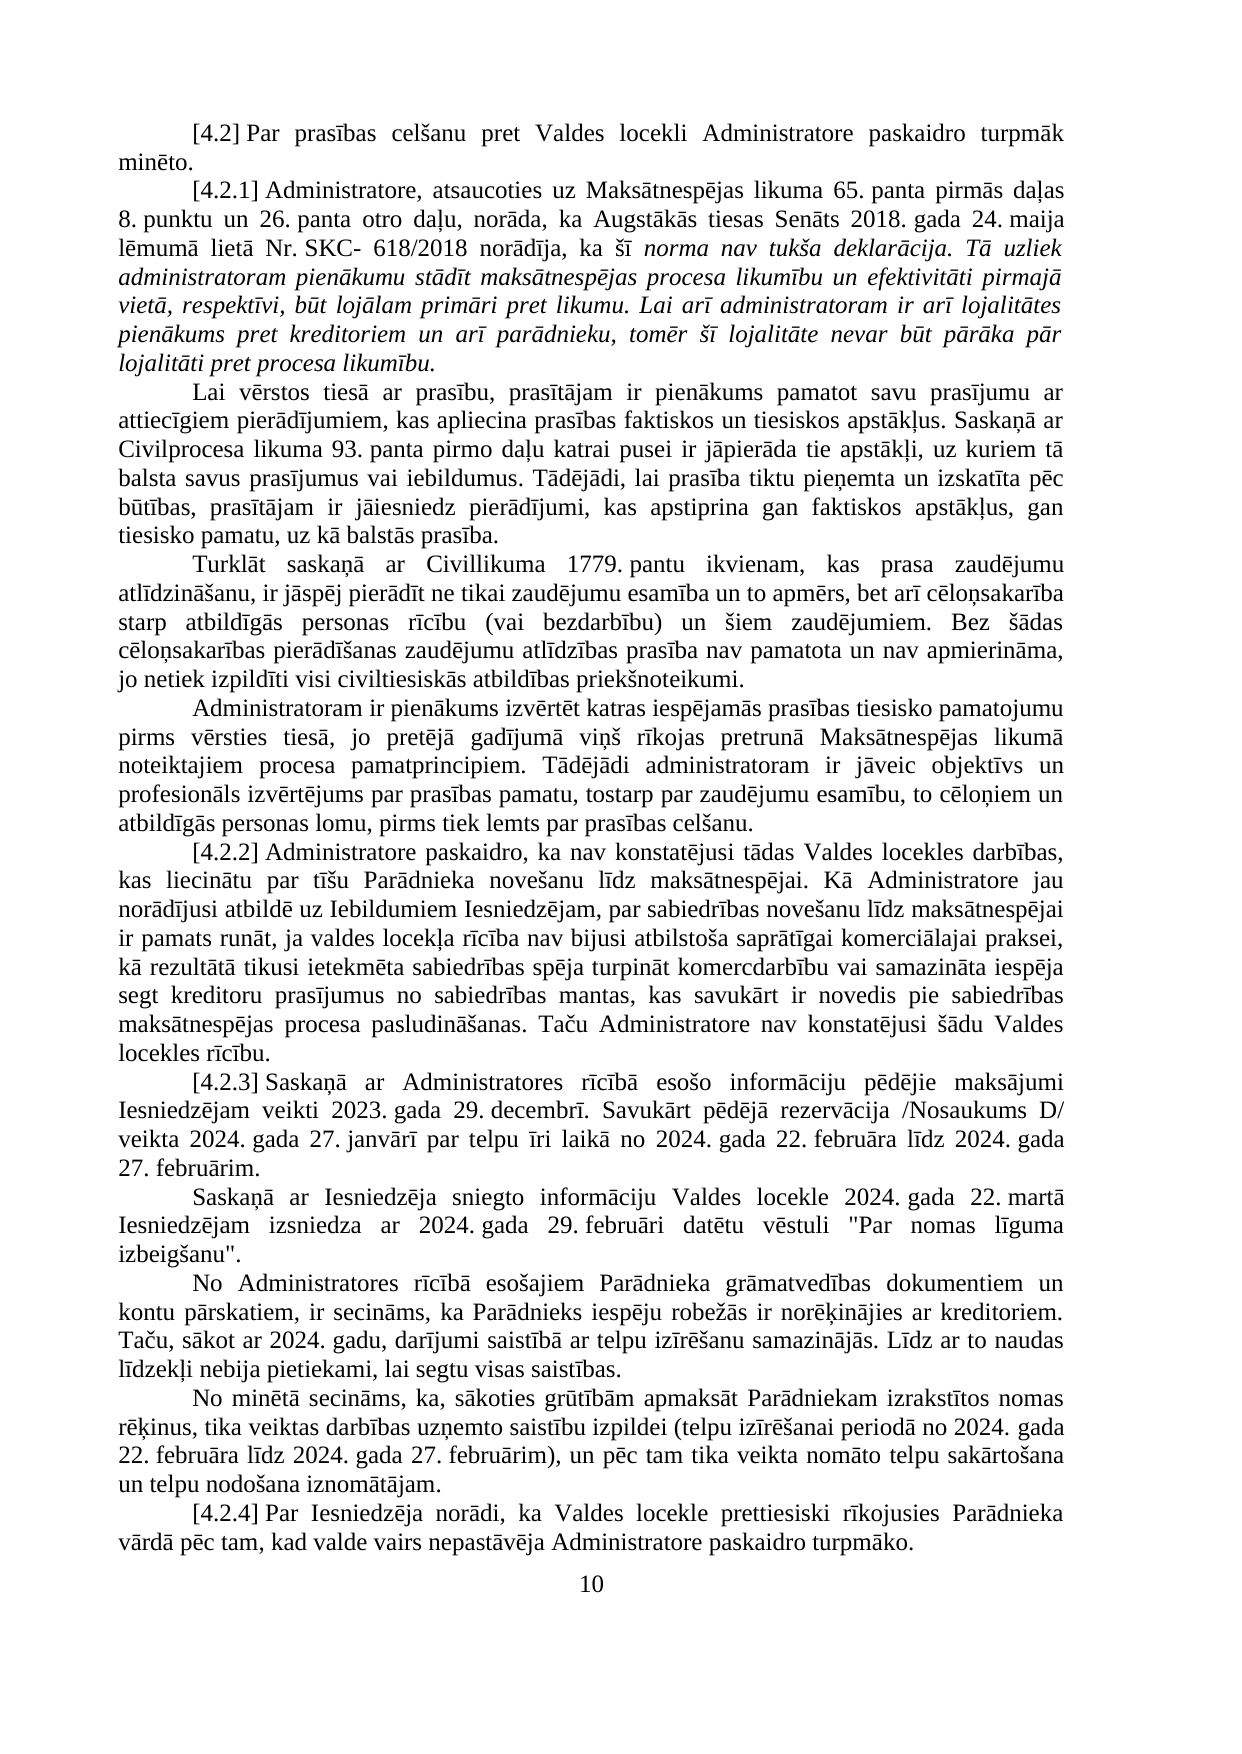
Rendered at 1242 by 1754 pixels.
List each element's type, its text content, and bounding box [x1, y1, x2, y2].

text Administratoram ir pienākums izvērtēt katras iespējamās prasības tiesisko pamatojumu pirms vērsties tiesā, jo pretējā gadījumā viņš rīkojas pretrunā Maksātnespējas likumā noteiktajiem procesa pamatprincipiem. Tādējādi administratoram ir jāveic objektīvs un profesionāls izvērtējums par prasības pamatu, tostarp par zaudējumu esamību, to cēloņiem un atbildīgās personas lomu, pirms tiek lemts par prasības celšanu. [118, 693, 1064, 837]
text No minētā secināms, ka, sākoties grūtībām apmaksāt Parādniekam izrakstītos nomas rēķinus, tika veiktas darbības uzņemto saistību izpildei (telpu izīrēšanai periodā no 2024. gada 22. februāra līdz 2024. gada 27. februārim), un pēc tam tika veikta nomāto telpu sakārtošana un telpu nodošana iznomātājam. [118, 1383, 1064, 1498]
text [4.2.1] Administratore, atsaucoties uz Maksātnespējas likuma 65. panta pirmās daļas 8. punktu un 26. panta otro daļu, norāda, ka Augstākās tiesas Senāts 2018. gada 24. maija lēmumā lietā Nr. SKC- 618/2018 norādīja, ka šī norma nav tukša deklarācija. Tā uzliek administratoram pienākumu stādīt maksātnespējas procesa likumību un efektivitāti pirmajā vietā, respektīvi, būt lojālam primāri pret likumu. Lai arī administratoram ir arī lojalitātes pienākums pret kreditoriem un arī parādnieku, tomēr šī lojalitāte nevar būt pārāka pār lojalitāti pret procesa likumību. [118, 176, 1064, 377]
text Turklāt saskaņā ar Civillikuma 1779. pantu ikvienam, kas prasa zaudējumu atlīdzināšanu, ir jāspēj pierādīt ne tikai zaudējumu esamība un to apmērs, bet arī cēloņsakarība starp atbildīgās personas rīcību (vai bezdarbību) un šiem zaudējumiem. Bez šādas cēloņsakarības pierādīšanas zaudējumu atlīdzības prasība nav pamatota un nav apmierināma, jo netiek izpildīti visi civiltiesiskās atbildības priekšnoteikumi. [118, 549, 1064, 693]
text [4.2.3] Saskaņā ar Administratores rīcībā esošo informāciju pēdējie maksājumi Iesniedzējam veikti 2023. gada 29. decembrī. Savukārt pēdējā rezervācija /Nosaukums D/ veikta 2024. gada 27. janvārī par telpu īri laikā no 2024. gada 22. februāra līdz 2024. gada 27. februārim. [118, 1067, 1064, 1182]
text [4.2.4] Par Iesniedzēja norādi, ka Valdes locekle prettiesiski rīkojusies Parādnieka vārdā pēc tam, kad valde vairs nepastāvēja Administratore paskaidro turpmāko. [118, 1498, 1064, 1556]
text Lai vērstos tiesā ar prasību, prasītājam ir pienākums pamatot savu prasījumu ar attiecīgiem pierādījumiem, kas apliecina prasības faktiskos un tiesiskos apstākļus. Saskaņā ar Civilprocesa likuma 93. panta pirmo daļu katrai pusei ir jāpierāda tie apstākļi, uz kuriem tā balsta savus prasījumus vai iebildumus. Tādējādi, lai prasība tiktu pieņemta un izskatīta pēc būtības, prasītājam ir jāiesniedz pierādījumi, kas apstiprina gan faktiskos apstākļus, gan tiesisko pamatu, uz kā balstās prasība. [118, 377, 1064, 549]
text Saskaņā ar Iesniedzēja sniegto informāciju Valdes locekle 2024. gada 22. martā Iesniedzējam izsniedza ar 2024. gada 29. februāri datētu vēstuli "Par nomas līguma izbeigšanu". [118, 1182, 1064, 1268]
text [4.2.2] Administratore paskaidro, ka nav konstatējusi tādas Valdes locekles darbības, kas liecinātu par tīšu Parādnieka novešanu līdz maksātnespējai. Kā Administratore jau norādījusi atbildē uz Iebildumiem Iesniedzējam, par sabiedrības novešanu līdz maksātnespējai ir pamats runāt, ja valdes locekļa rīcība nav bijusi atbilstoša saprātīgai komerciālajai praksei, kā rezultātā tikusi ietekmēta sabiedrības spēja turpināt komercdarbību vai samazināta iespēja segt kreditoru prasījumus no sabiedrības mantas, kas savukārt ir novedis pie sabiedrības maksātnespējas procesa pasludināšanas. Taču Administratore nav konstatējusi šādu Valdes locekles rīcību. [118, 837, 1064, 1067]
text [4.2] Par prasības celšanu pret Valdes locekli Administratore paskaidro turpmāk minēto. [118, 118, 1064, 176]
text No Administratores rīcībā esošajiem Parādnieka grāmatvedības dokumentiem un kontu pārskatiem, ir secināms, ka Parādnieks iespēju robežās ir norēķinājies ar kreditoriem. Taču, sākot ar 2024. gadu, darījumi saistībā ar telpu izīrēšanu samazinājās. Līdz ar to naudas līdzekļi nebija pietiekami, lai segtu visas saistības. [118, 1268, 1064, 1383]
